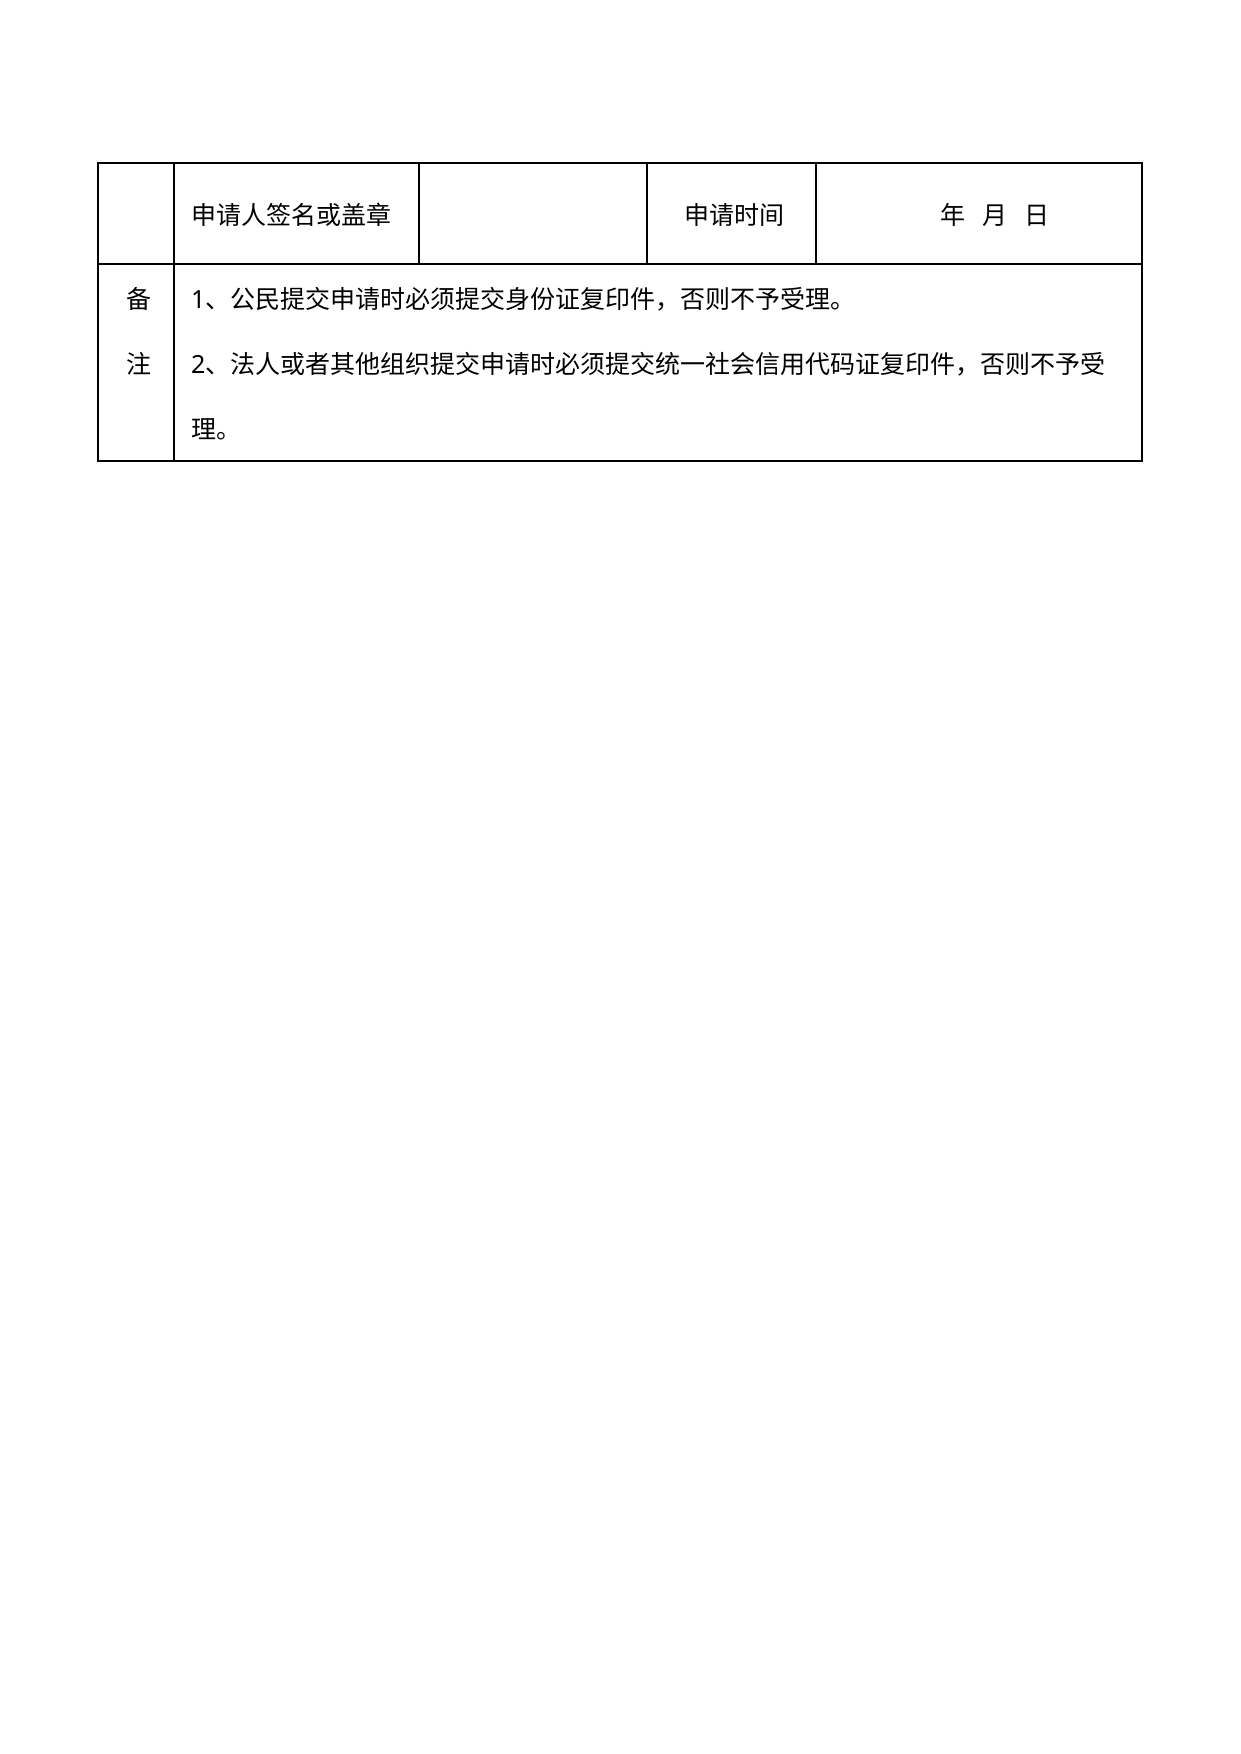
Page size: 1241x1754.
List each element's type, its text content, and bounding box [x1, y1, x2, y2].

table_cell 公民提交申请时必须提交身份证复印件，否则不予受理。 法人或者其他组织提交申请时必须提交统一社会信用代码证复印件，否则不予受理。 [175, 265, 1141, 460]
table_cell [420, 164, 646, 263]
table_cell 申请时间 [648, 164, 815, 263]
table_cell 备注 [99, 265, 173, 460]
table_cell 申请人签名或盖章 [175, 164, 418, 263]
table_cell 年 月 日 [817, 164, 1141, 263]
